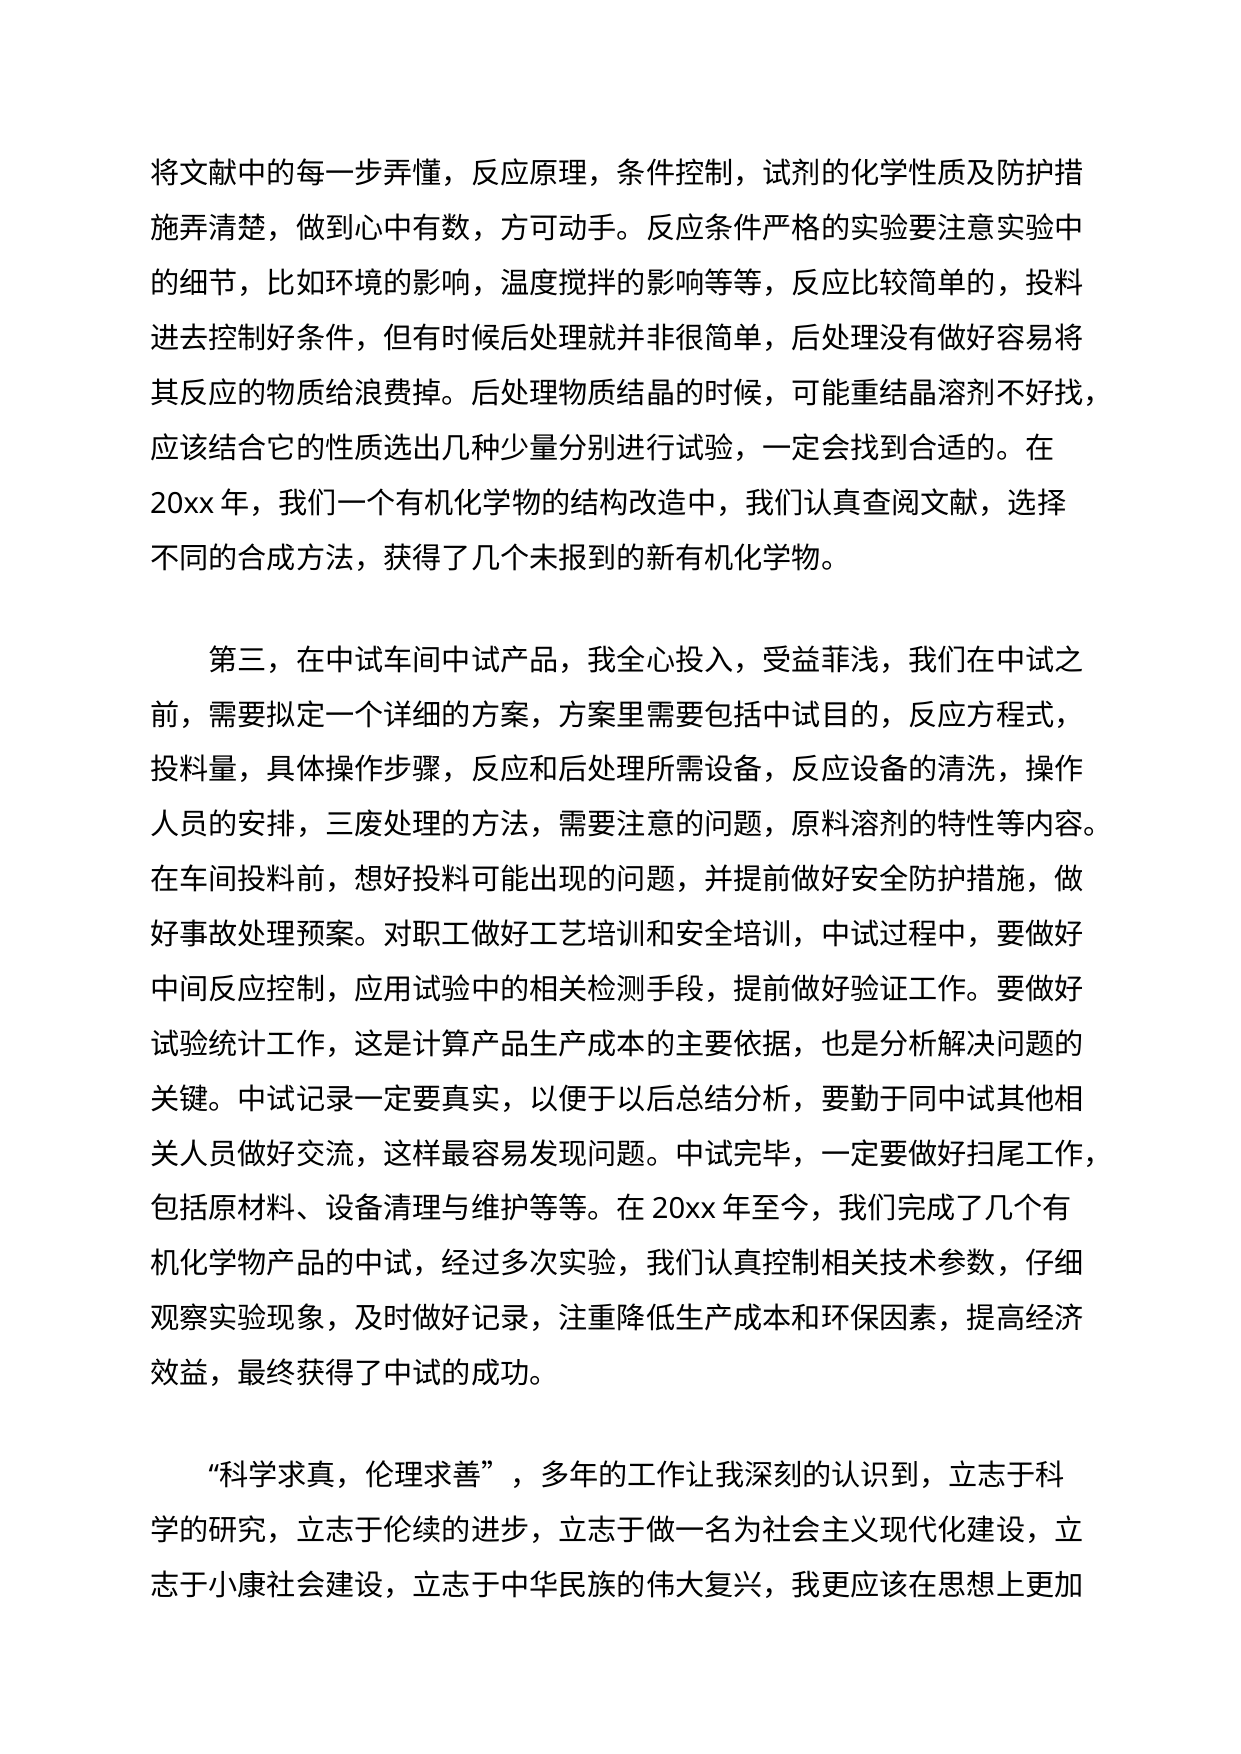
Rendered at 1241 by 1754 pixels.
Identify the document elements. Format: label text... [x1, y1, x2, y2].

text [150, 1452, 1090, 1604]
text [150, 150, 1090, 577]
text 第三，在中试车间中试产品，我全心投入，受益菲浅，我们在中试之前，需要拟定一个详细的方案，方案里需要包括中试目的，反应方程式，投料量，具体操作步骤，反应和后处理所需设备，反应设备的清洗，操作人员的安排，三废处理的方法，需要注意的问题，原料溶剂的特性等内容。在车间投料前，想好投料可能出现的问题，并提前做好安全防护措施，做好事故处理预案。对职工做好工艺培训和安全培训，中试过程中，要做好中间反应控制，应用试验中的相关检测手段，提前做好验证工作。要做好试验统计工作，这是计算产品生产成本的主要依据，也是分析解决问题的关键。中试记录一定要真实，以便于以后总结分析，要勤于同中试其他相关人员做好交流，这样最容易发现问题。中试完毕，一定要做好扫尾工作，包括原材料、设备清理与维护等等。在20xx年至今，我们完成了几个有机化学物产品的中试，经过多次实验，我们认真控制相关技术参数，仔细观察实验现象，及时做好记录，注重降低生产成本和环保因素，提高经济效益，最终获得了中试的成功。 [150, 636, 1090, 1392]
